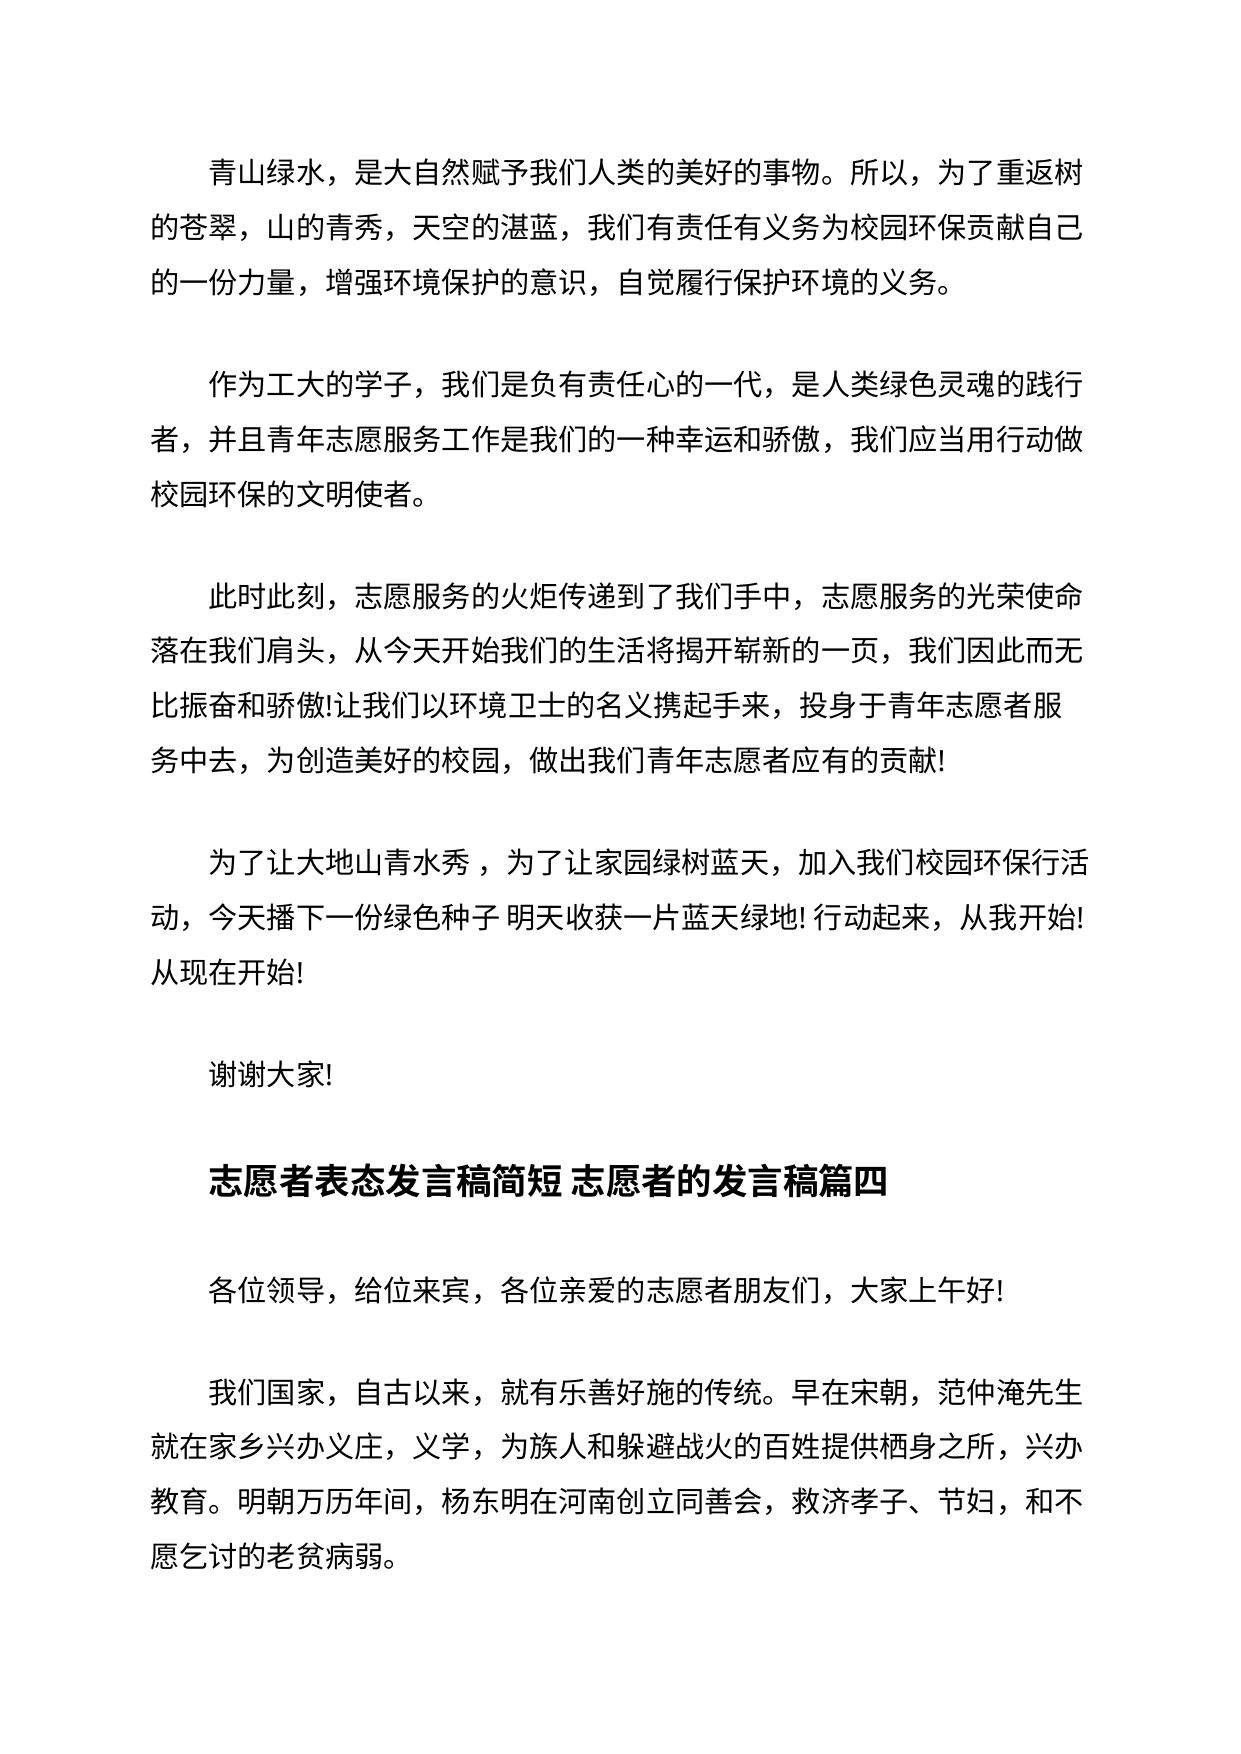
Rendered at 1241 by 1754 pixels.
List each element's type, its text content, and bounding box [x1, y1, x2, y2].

text 我们国家，自古以来，就有乐善好施的传统。早在宋朝，范仲淹先生就在家乡兴办义庄，义学，为族人和躲避战火的百姓提供栖身之所，兴办教育。明朝万历年间，杨东明在河南创立同善会，救济孝子、节妇，和不愿乞讨的老贫病弱。 [150, 1369, 1090, 1576]
text 谢谢大家! [150, 1052, 1090, 1094]
text 此时此刻，志愿服务的火炬传递到了我们手中，志愿服务的光荣使命落在我们肩头，从今天开始我们的生活将揭开崭新的一页，我们因此而无比振奋和骄傲!让我们以环境卫士的名义携起手来，投身于青年志愿者服务中去，为创造美好的校园，做出我们青年志愿者应有的贡献! [150, 573, 1090, 780]
text 作为工大的学子，我们是负有责任心的一代，是人类绿色灵魂的践行者，并且青年志愿服务工作是我们的一种幸运和骄傲，我们应当用行动做校园环保的文明使者。 [150, 362, 1090, 514]
text 志愿者表态发言稿简短 志愿者的发言稿篇四 [150, 1154, 1090, 1205]
text 青山绿水，是大自然赋予我们人类的美好的事物。所以，为了重返树的苍翠，山的青秀，天空的湛蓝，我们有责任有义务为校园环保贡献自己的一份力量，增强环境保护的意识，自觉履行保护环境的义务。 [150, 150, 1090, 302]
text 为了让大地山青水秀 ，为了让家园绿树蓝天，加入我们校园环保行活动，今天播下一份绿色种子 明天收获一片蓝天绿地! 行动起来，从我开始!从现在开始! [150, 840, 1090, 992]
text 各位领导，给位来宾，各位亲爱的志愿者朋友们，大家上午好! [150, 1267, 1090, 1309]
